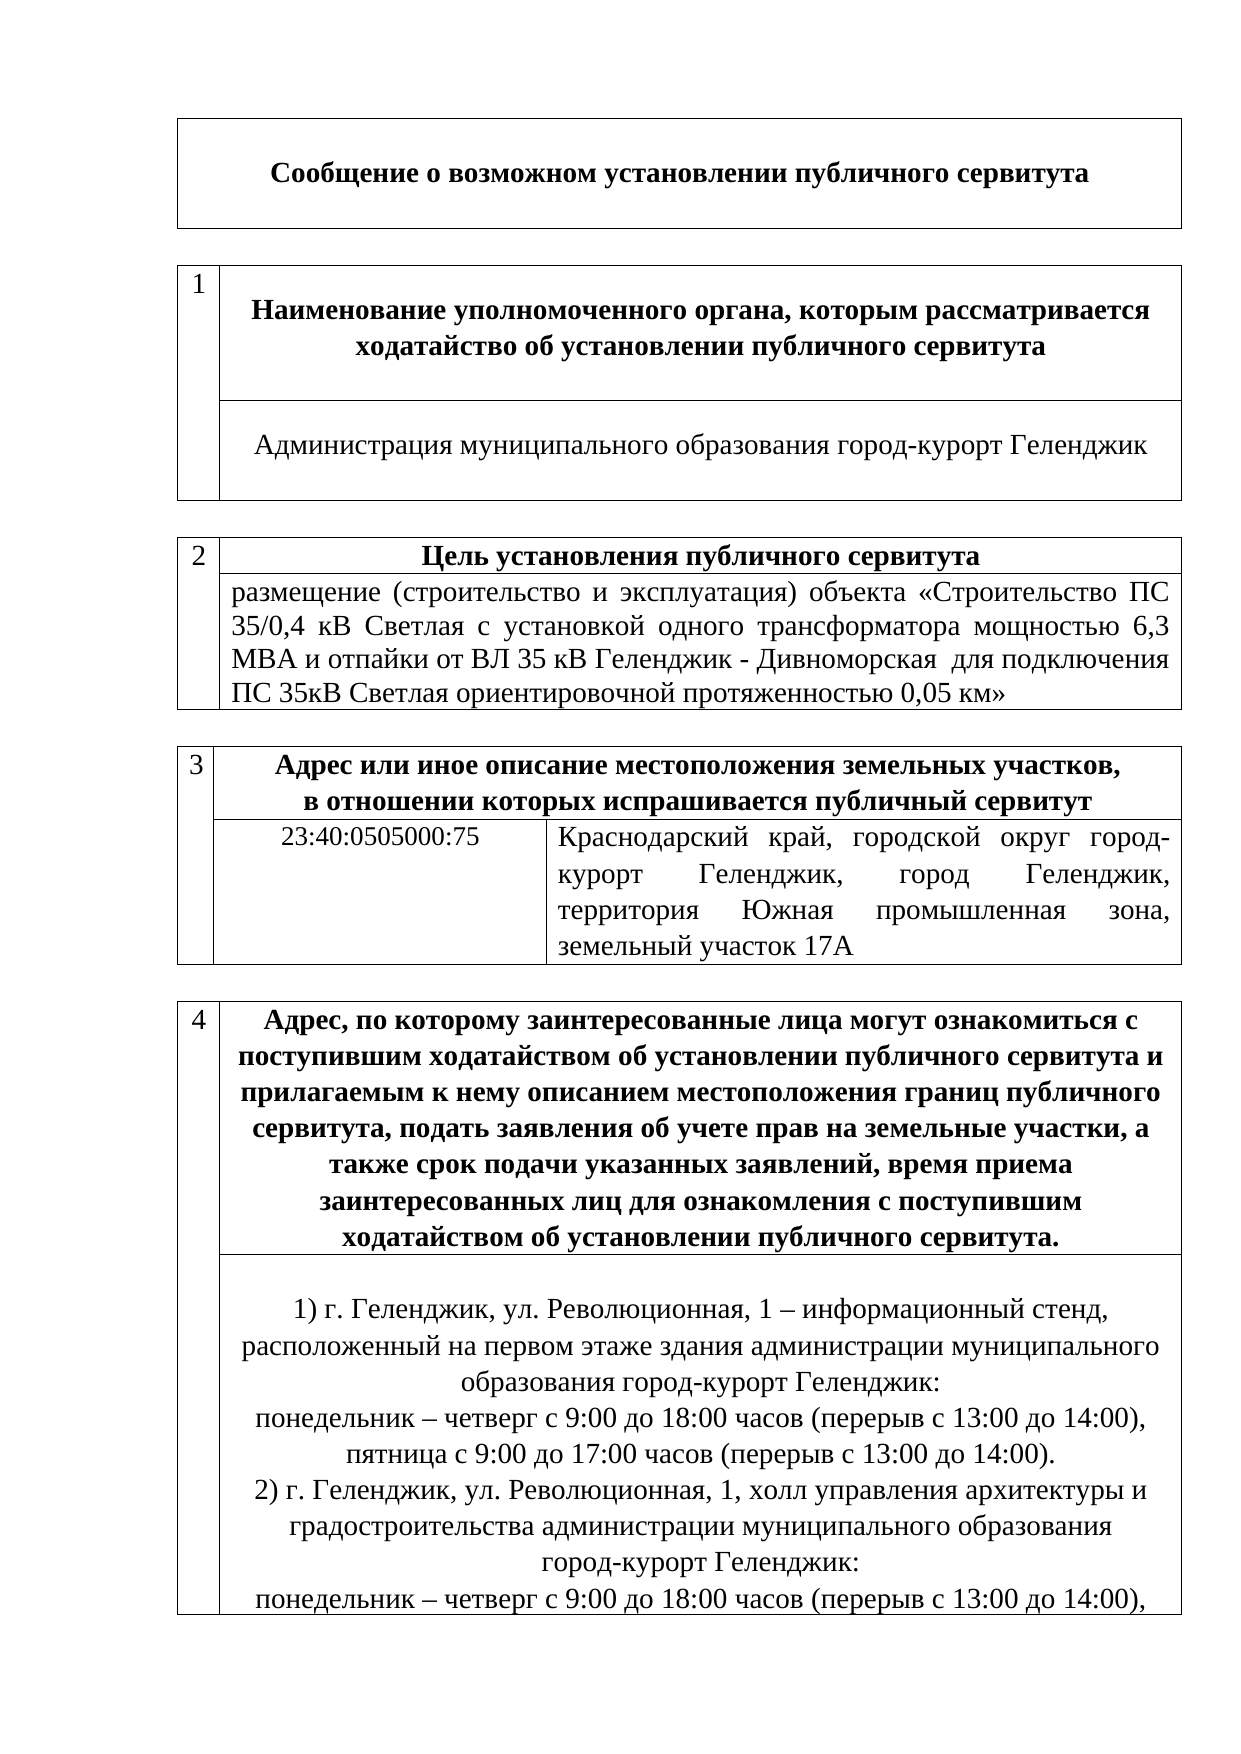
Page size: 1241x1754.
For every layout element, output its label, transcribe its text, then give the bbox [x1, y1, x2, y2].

table_header Сообщение о возможном установлении публичного сервитута [178, 119, 1181, 228]
table_header 4 [178, 1002, 219, 1614]
table_header 3 [178, 747, 213, 964]
table_header Адрес, по которому заинтересованные лица могут ознакомиться с поступившим ходатайством об установлении публичного сервитута и прилагаемым к нему описанием местоположения границ публичного сервитута, подать заявления об учете прав на земельные участки, а также срок подачи указанных заявлений, время приема заинтересованных лиц для ознакомления с поступившим ходатайством об установлении публичного сервитута. [220, 1002, 1181, 1254]
table_header 2 [178, 538, 219, 708]
table_cell Администрация муниципального образования город-курорт Геленджик [220, 401, 1181, 499]
table_header Цель установления публичного сервитута [220, 538, 1181, 573]
table_header Адрес или иное описание местоположения земельных участков, в отношении которых испрашивается публичный сервитут [214, 747, 1181, 818]
table_header Наименование уполномоченного органа, которым рассматривается ходатайство об установлении публичного сервитута [220, 266, 1181, 400]
table_header 1 [178, 266, 219, 499]
table_cell размещение (строительство и эксплуатация) объекта «Строительство ПС 35/0,4 кВ Светлая с установкой одного трансформатора мощностью 6,3 МВА и отпайки от ВЛ 35 кВ Геленджик - Дивноморская для подключения ПС 35кВ Светлая ориентировочной протяженностью 0,05 км» [220, 574, 1181, 708]
table_cell Краснодарский край, городской округ город-курорт Геленджик, город Геленджик, территория Южная промышленная зона, земельный участок 17А [547, 820, 1181, 964]
table_cell 23:40:0505000:75 [214, 820, 546, 964]
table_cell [220, 1255, 1181, 1614]
